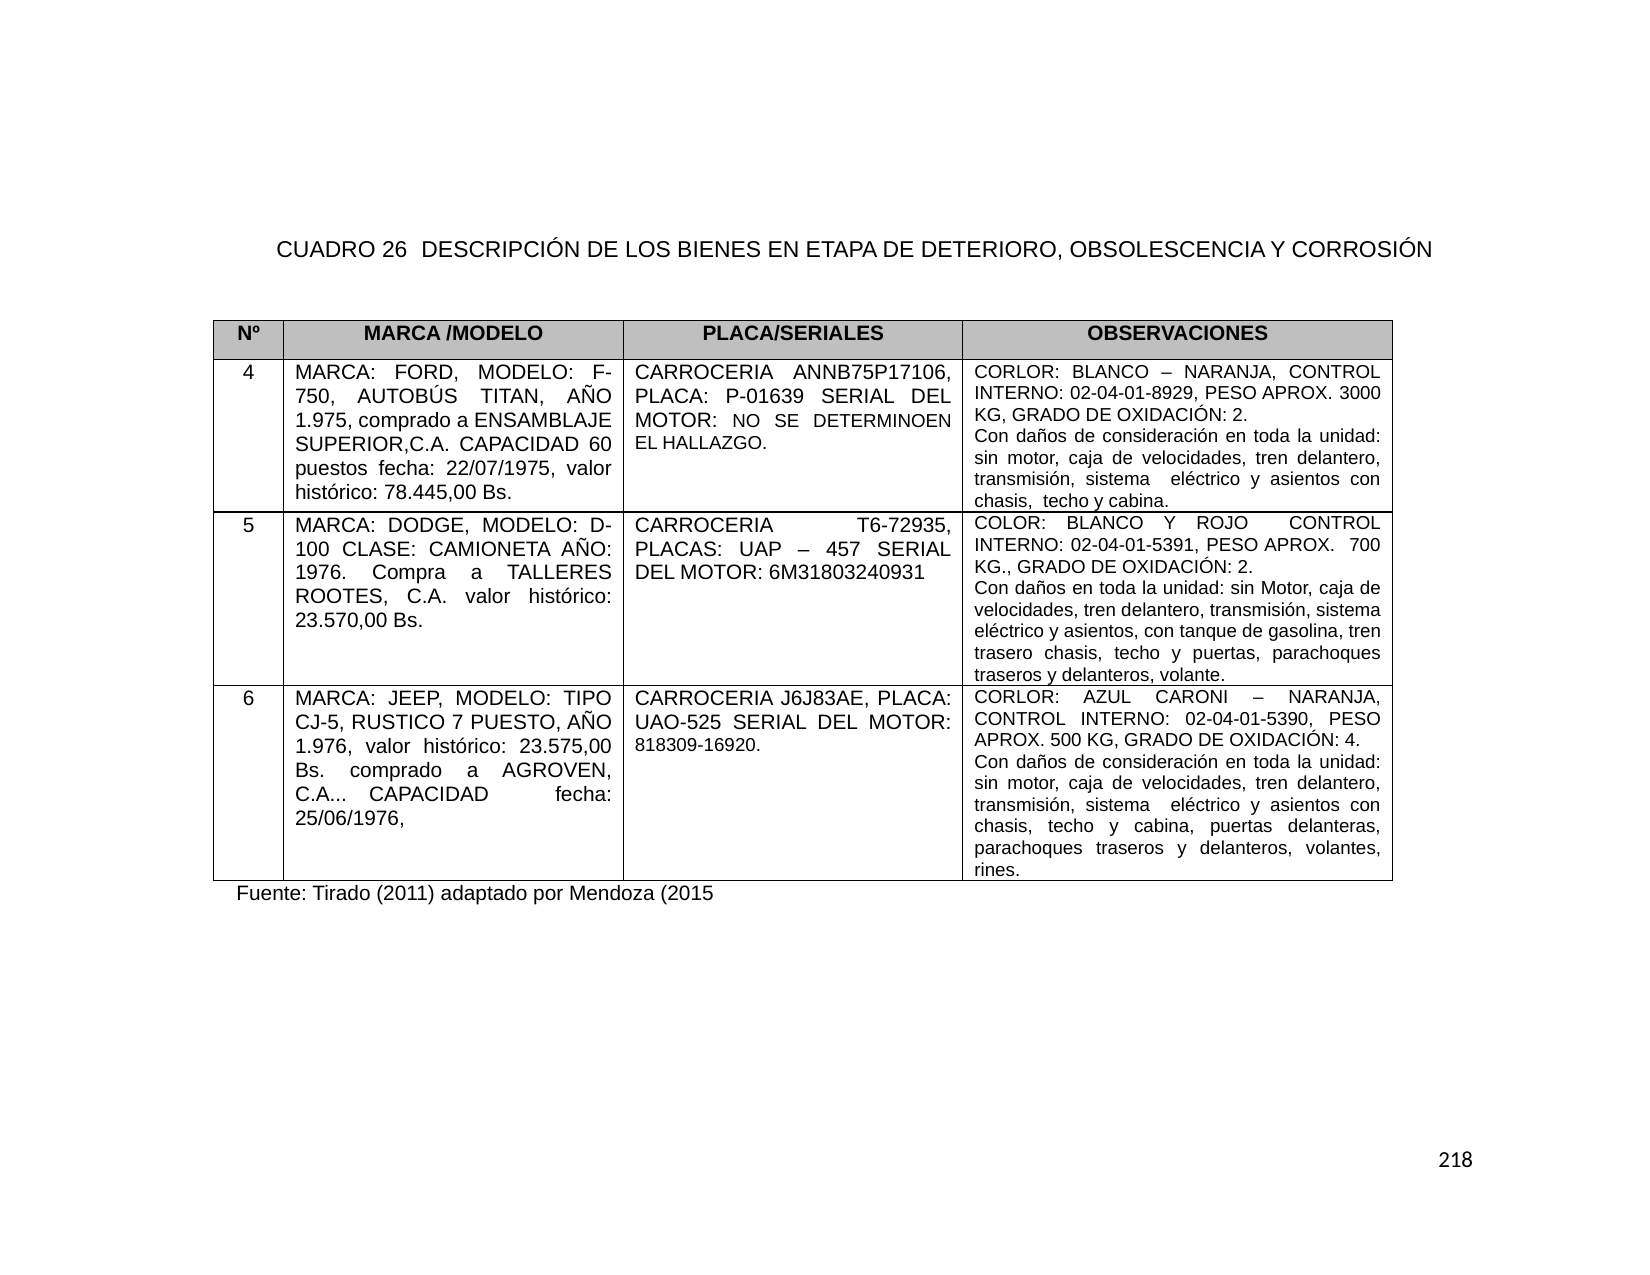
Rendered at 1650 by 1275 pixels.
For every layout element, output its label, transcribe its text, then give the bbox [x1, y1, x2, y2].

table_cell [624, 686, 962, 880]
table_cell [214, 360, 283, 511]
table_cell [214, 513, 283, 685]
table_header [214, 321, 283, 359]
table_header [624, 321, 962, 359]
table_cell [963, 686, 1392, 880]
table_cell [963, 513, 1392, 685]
text Fuente: Tirado (2011) adaptado por Mendoza (2015 [236, 881, 1473, 905]
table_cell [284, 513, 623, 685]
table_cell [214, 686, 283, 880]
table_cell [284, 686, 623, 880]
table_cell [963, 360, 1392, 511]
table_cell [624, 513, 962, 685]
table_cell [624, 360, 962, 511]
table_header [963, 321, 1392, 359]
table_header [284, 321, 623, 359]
text CUADRO 26 DESCRIPCIÓN DE LOS BIENES EN ETAPA DE DETERIORO, OBSOLESCENCIA Y CORROSIÓN [236, 236, 1473, 263]
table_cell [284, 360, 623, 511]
